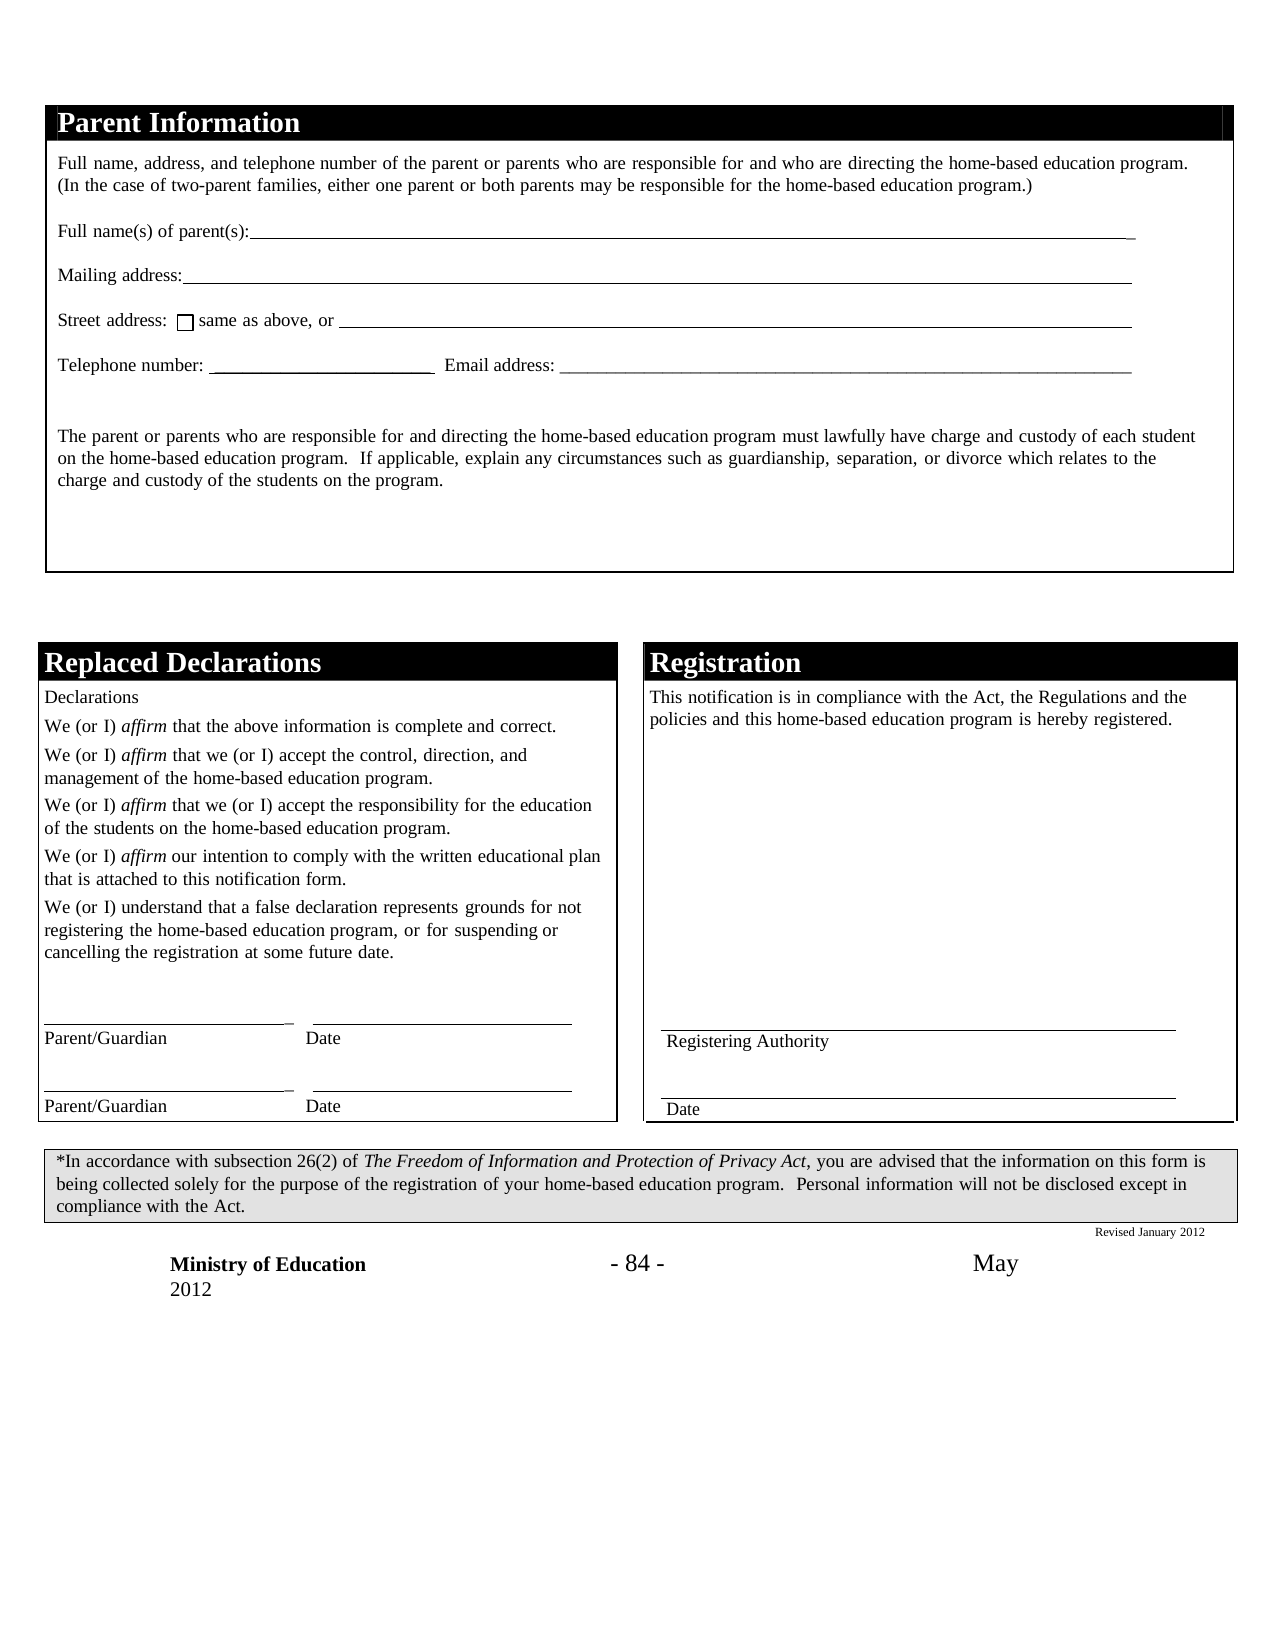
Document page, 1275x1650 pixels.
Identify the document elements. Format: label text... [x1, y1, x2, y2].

text Revised January 2012 [1095, 1224, 1248, 1239]
text Ministry of Education - 84 - May 2012 [170, 1248, 1065, 1301]
